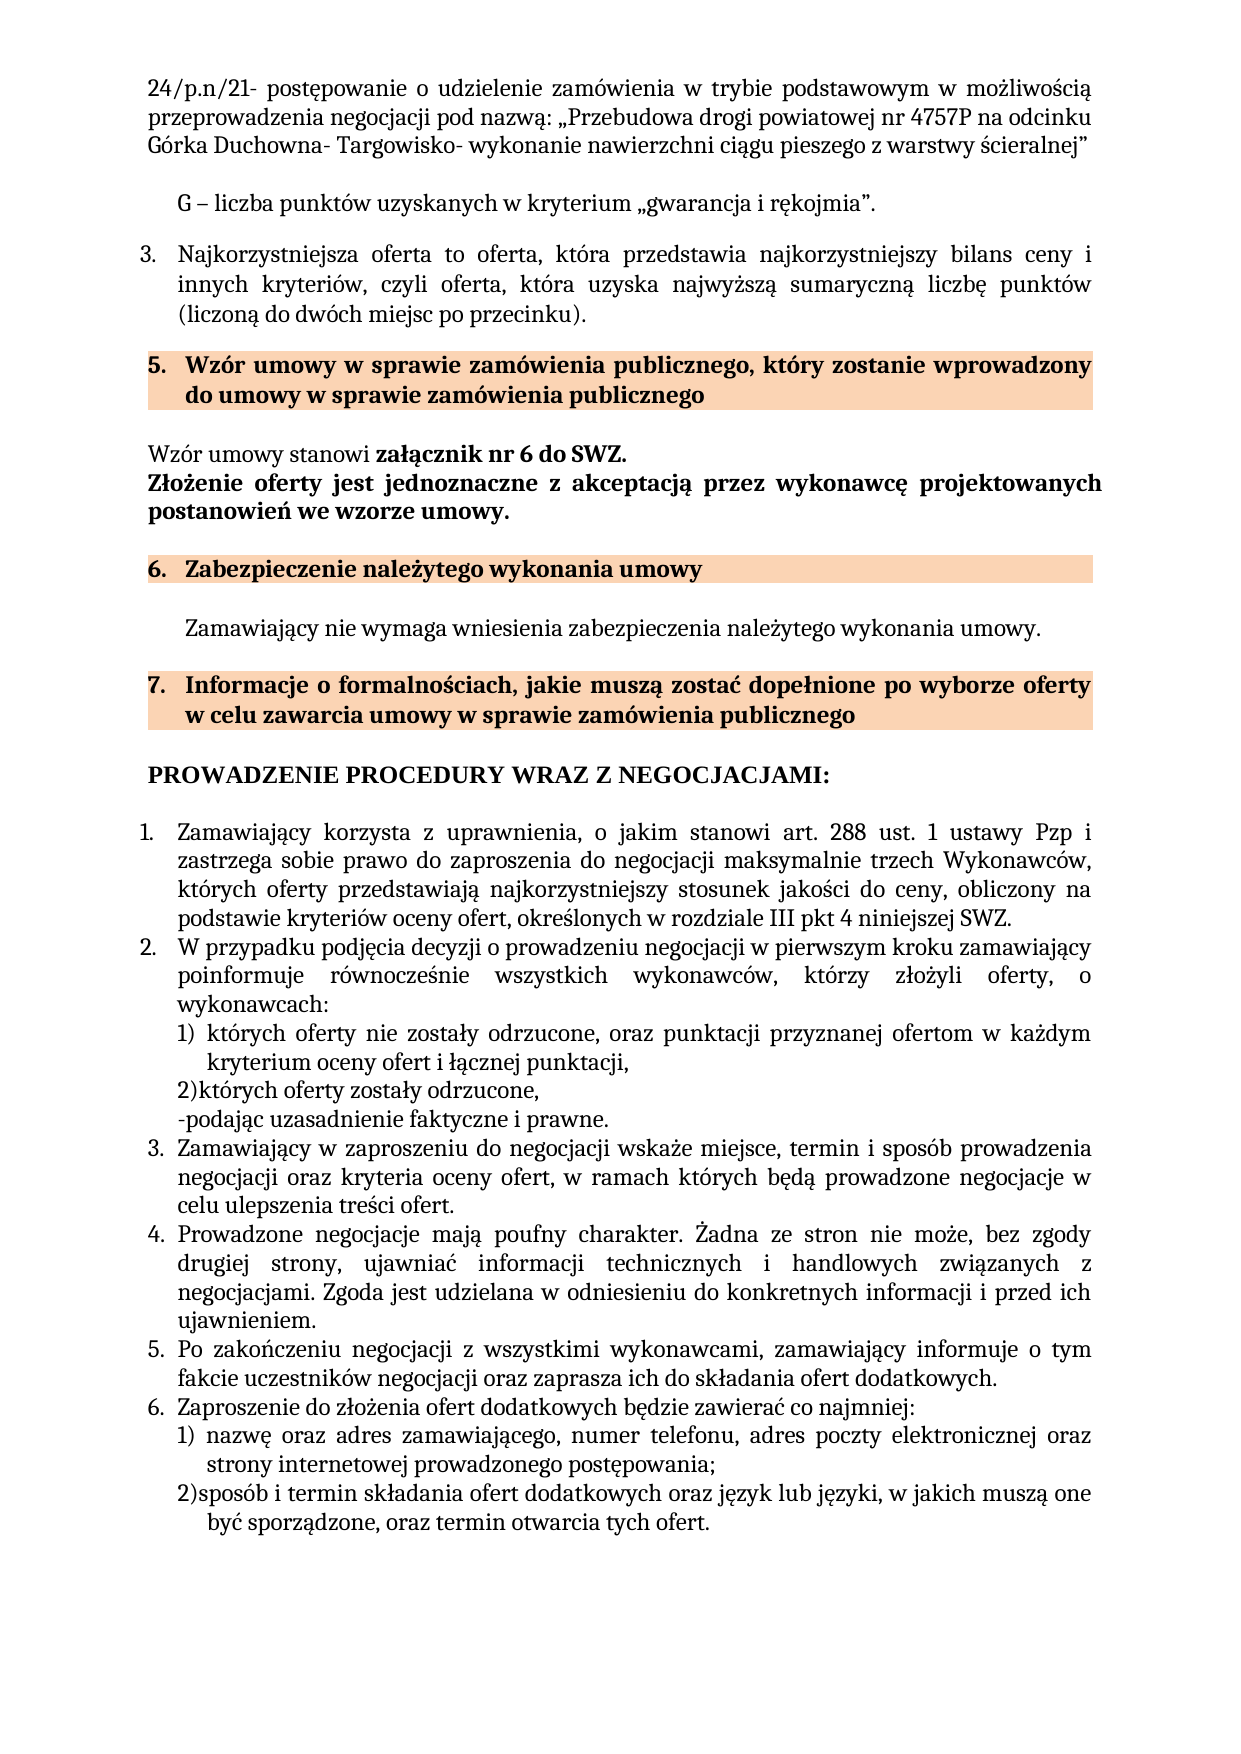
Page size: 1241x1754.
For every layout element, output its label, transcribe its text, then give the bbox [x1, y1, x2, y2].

list W przypadku podjęcia decyzji o prowadzeniu negocjacji w pierwszym kroku zamawiający poinformuje równocześnie wszystkich wykonawców, którzy złożyli oferty, o wykonawcach: [140, 933, 1093, 1019]
list Najkorzystniejsza oferta to oferta, która przedstawia najkorzystniejszy bilans ceny i innych kryteriów, czyli oferta, która uzyska najwyższą sumaryczną liczbę punktów (liczoną do dwóch miejsc po przecinku). [140, 240, 1093, 329]
text 1) których oferty nie zostały odrzucone, oraz punktacji przyznanej ofertom w każdym kryterium oceny ofert i łącznej punktacji, [177, 1019, 1093, 1076]
list Wzór umowy w sprawie zamówienia publicznego, który zostanie wprowadzony do umowy w sprawie zamówienia publicznego [148, 351, 1093, 410]
text 1) nazwę oraz adres zamawiającego, numer telefonu, adres poczty elektronicznej oraz strony internetowej prowadzonego postępowania; [177, 1421, 1093, 1479]
text 2)których oferty zostały odrzucone, [177, 1076, 1093, 1105]
text Zamawiający nie wymaga wniesienia zabezpieczenia należytego wykonania umowy. [185, 614, 1104, 642]
text Złożenie oferty jest jednoznaczne z akceptacją przez wykonawcę projektowanych postanowień we wzorze umowy. [148, 468, 1104, 526]
list Zamawiający korzysta z uprawnienia, o jakim stanowi art. 288 ust. 1 ustawy Pzp i zastrzega sobie prawo do zaproszenia do negocjacji maksymalnie trzech Wykonawców, których oferty przedstawiają najkorzystniejszy stosunek jakości do ceny, obliczony na podstawie kryteriów oceny ofert, określonych w rozdziale III pkt 4 niniejszej SWZ. [140, 818, 1093, 933]
list Informacje o formalnościach, jakie muszą zostać dopełnione po wyborze oferty w celu zawarcia umowy w sprawie zamówienia publicznego [148, 671, 1093, 730]
list Zaproszenie do złożenia ofert dodatkowych będzie zawierać co najmniej: [148, 1393, 1093, 1421]
text -podając uzasadnienie faktyczne i prawne. [177, 1105, 1093, 1134]
list Prowadzone negocjacje mają poufny charakter. Żadna ze stron nie może, bez zgody drugiej strony, ujawniać informacji technicznych i handlowych związanych z negocjacjami. Zgoda jest udzielana w odniesieniu do konkretnych informacji i przed ich ujawnieniem. [148, 1220, 1093, 1335]
list Zabezpieczenie należytego wykonania umowy [148, 555, 1093, 583]
list Po zakończeniu negocjacji z wszystkimi wykonawcami, zamawiający informuje o tym fakcie uczestników negocjacji oraz zaprasza ich do składania ofert dodatkowych. [148, 1335, 1093, 1393]
text 2)sposób i termin składania ofert dodatkowych oraz język lub języki, w jakich muszą one być sporządzone, oraz termin otwarcia tych ofert. [177, 1479, 1093, 1536]
text G – liczba punktów uzyskanych w kryterium „gwarancja i rękojmia”. [177, 189, 1093, 217]
text 3. Zamawiający w zaproszeniu do negocjacji wskaże miejsce, termin i sposób prowadzenia negocjacji oraz kryteria oceny ofert, w ramach których będą prowadzone negocjacje w celu ulepszenia treści ofert. [148, 1134, 1093, 1220]
text Wzór umowy stanowi załącznik nr 6 do SWZ. [148, 411, 1104, 468]
text PROWADZENIE PROCEDURY WRAZ Z NEGOCJACJAMI: [148, 760, 1104, 789]
